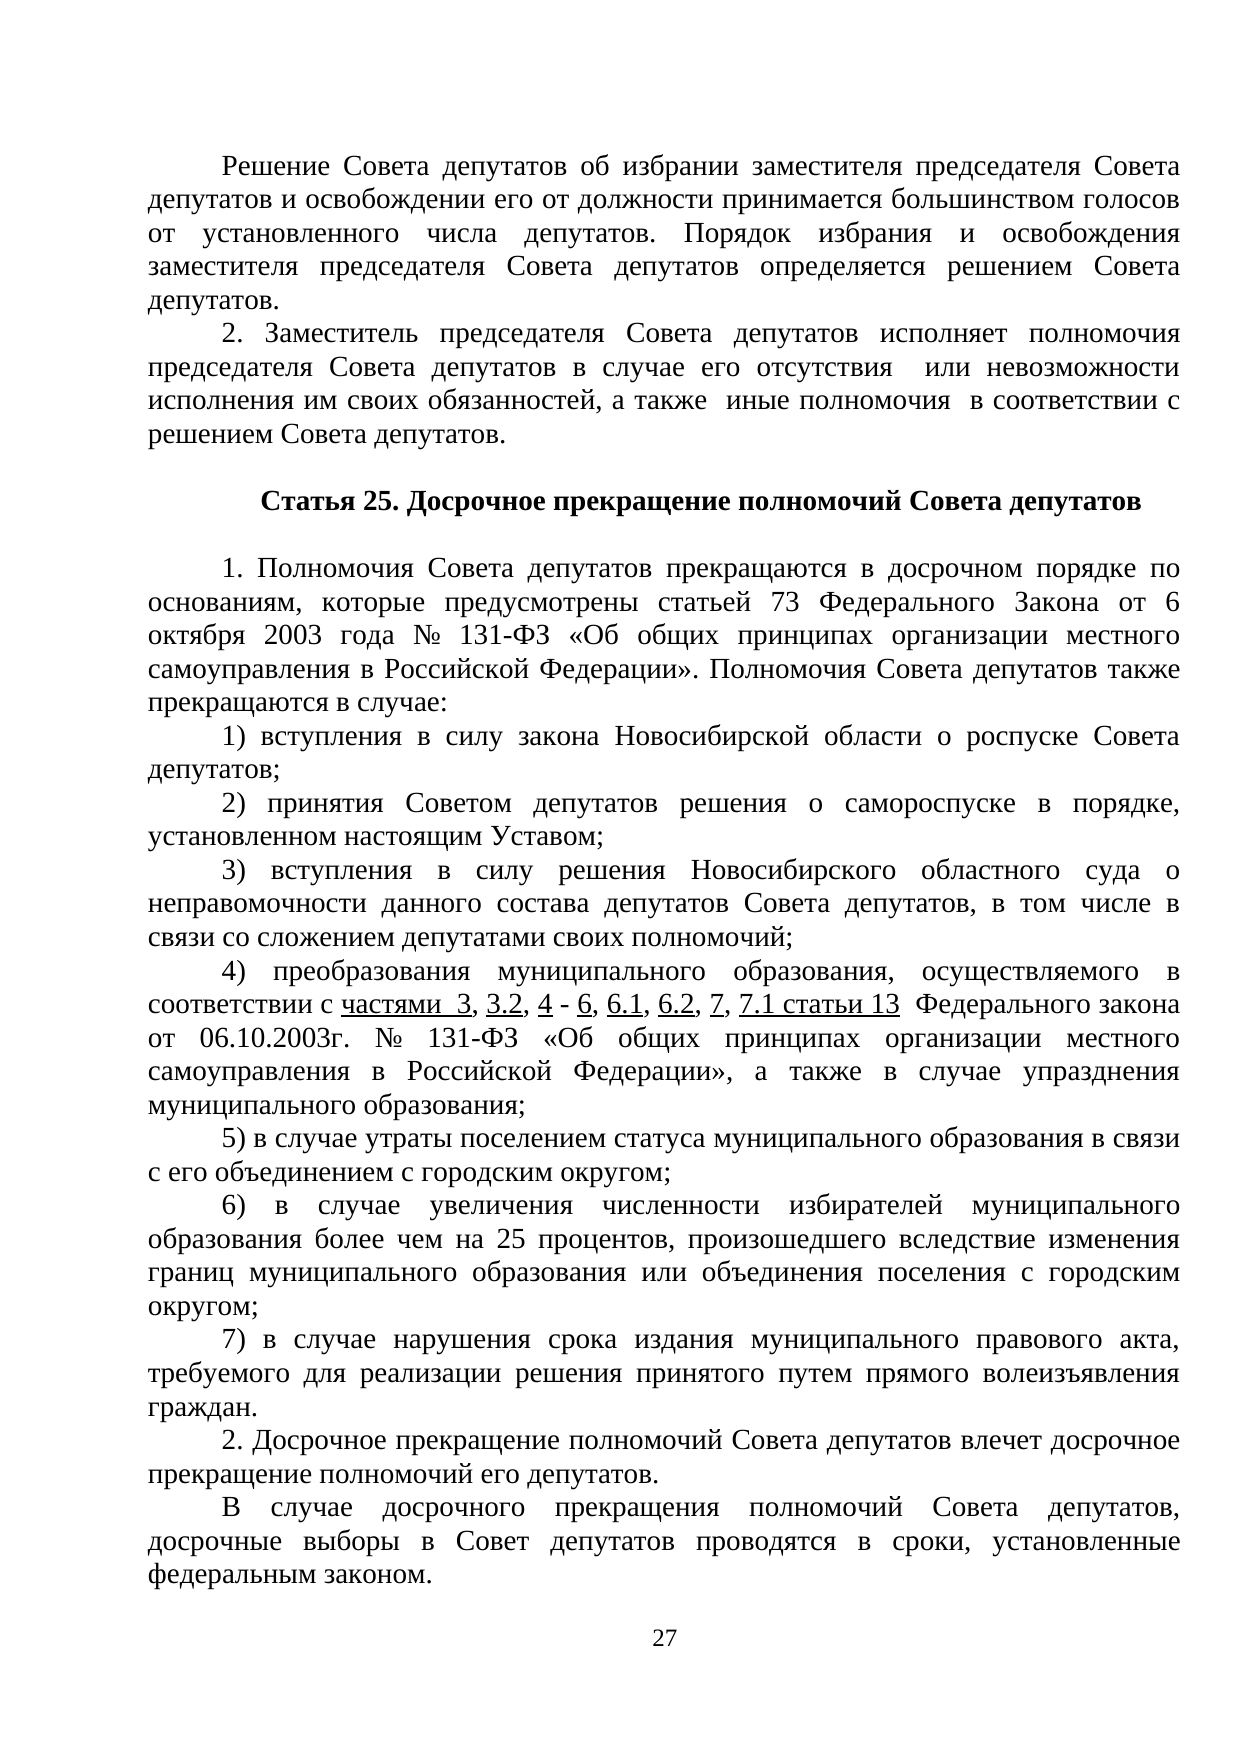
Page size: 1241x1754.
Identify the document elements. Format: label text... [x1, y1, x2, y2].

text 2. Досрочное прекращение полномочий Совета депутатов влечет досрочное прекращение полномочий его депутатов. [148, 1422, 1181, 1489]
text 6) в случае увеличения численности избирателей муниципального образования более чем на 25 процентов, произошедшего вследствие изменения границ муниципального образования или объединения поселения с городским округом; [148, 1187, 1181, 1322]
text 5) в случае утраты поселением статуса муниципального образования в связи с его объединением с городским округом; [148, 1120, 1181, 1187]
text 3) вступления в силу решения Новосибирского областного суда о неправомочности данного состава депутатов Совета депутатов, в том числе в связи со сложением депутатами своих полномочий; [148, 852, 1181, 953]
text 2. Заместитель председателя Совета депутатов исполняет полномочия председателя Совета депутатов в случае его отсутствия или невозможности исполнения им своих обязанностей, а также иные полномочия в соответствии с решением Совета депутатов. [148, 315, 1181, 449]
text Статья 25. Досрочное прекращение полномочий Совета депутатов [148, 483, 1181, 517]
text В случае досрочного прекращения полномочий Совета депутатов, досрочные выборы в Совет депутатов проводятся в сроки, установленные федеральным законом. [148, 1489, 1181, 1590]
text 1. Полномочия Совета депутатов прекращаются в досрочном порядке по основаниям, которые предусмотрены статьей 73 Федерального Закона от 6 октября 2003 года № 131-ФЗ «Об общих принципах организации местного самоуправления в Российской Федерации». Полномочия Совета депутатов также прекращаются в случае: [148, 550, 1181, 718]
text Решение Совета депутатов об избрании заместителя председателя Совета депутатов и освобождении его от должности принимается большинством голосов от установленного числа депутатов. Порядок избрания и освобождения заместителя председателя Совета депутатов определяется решением Совета депутатов. [148, 148, 1181, 315]
text 1) вступления в силу закона Новосибирской области о роспуске Совета депутатов; [148, 718, 1181, 785]
text 2) принятия Советом депутатов решения о самороспуске в порядке, установленном настоящим Уставом; [148, 785, 1181, 852]
text 4) преобразования муниципального образования, осуществляемого в соответствии с частями 3, 3.2, 4 - 6, 6.1, 6.2, 7, 7.1 статьи 13 Федерального закона от 06.10.2003г. № 131-ФЗ «Об общих принципах организации местного самоуправления в Российской Федерации», а также в случае упразднения муниципального образования; [148, 953, 1181, 1120]
text 7) в случае нарушения срока издания муниципального правового акта, требуемого для реализации решения принятого путем прямого волеизъявления граждан. [148, 1322, 1181, 1422]
